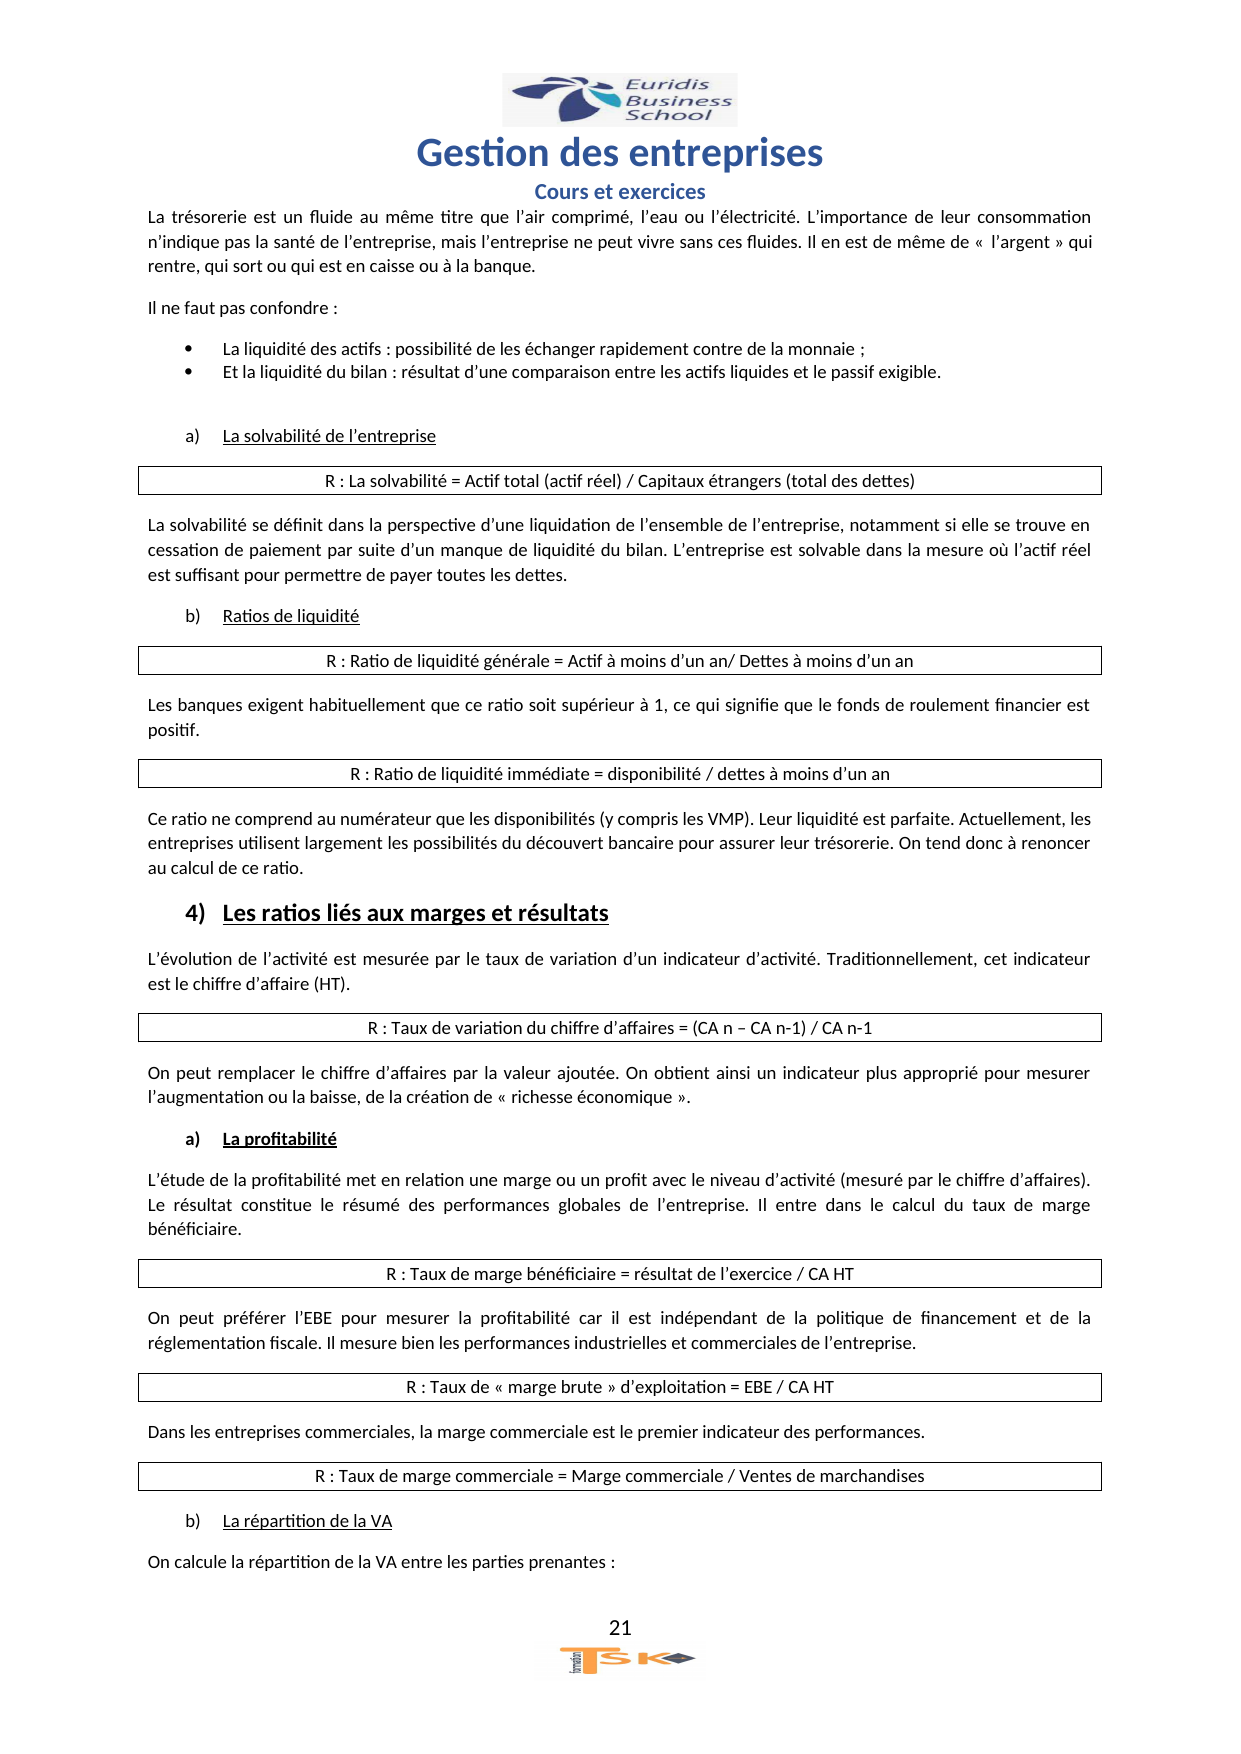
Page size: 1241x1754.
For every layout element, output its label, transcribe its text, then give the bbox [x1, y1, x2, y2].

text R : Taux de « marge brute » d’exploitation = EBE / CA HT [139, 1374, 1101, 1401]
picture [502, 73, 738, 127]
text R : Ratio de liquidité générale = Actif à moins d’un an/ Dettes à moins d’un an [139, 647, 1101, 674]
text L’étude de la profitabilité met en relation une marge ou un profit avec le niveau d’activité (mesuré par le chiffre d’affaires). Le résultat constitue le résumé des performances globales de l’entreprise. Il entre dans le calcul du taux de marge bénéficiaire. [148, 1168, 1093, 1241]
text On peut remplacer le chiffre d’affaires par la valeur ajoutée. On obtient ainsi un indicateur plus approprié pour mesurer l’augmentation ou la baisse, de la création de « richesse économique ». [148, 1061, 1093, 1108]
list Et la liquidité du bilan : résultat d’une comparaison entre les actifs liquides et le passif exigible. [185, 360, 1093, 383]
text R : Taux de variation du chiffre d’affaires = (CA n – CA n-1) / CA n-1 [139, 1014, 1101, 1041]
text Dans les entreprises commerciales, la marge commerciale est le premier indicateur des performances. [148, 1420, 1093, 1443]
text On calcule la répartition de la VA entre les parties prenantes : [148, 1551, 1093, 1573]
list La solvabilité de l’entreprise [185, 424, 1093, 447]
list La profitabilité [185, 1127, 1093, 1150]
text Ce ratio ne comprend au numérateur que les disponibilités (y compris les VMP). Leur liquidité est parfaite. Actuellement, les entreprises utilisent largement les possibilités du découvert bancaire pour assurer leur trésorerie. On tend donc à renoncer au calcul de ce ratio. [148, 807, 1093, 879]
text R : Taux de marge commerciale = Marge commerciale / Ventes de marchandises [139, 1463, 1101, 1490]
text R : Taux de marge bénéficiaire = résultat de l’exercice / CA HT [139, 1260, 1101, 1287]
text R : La solvabilité = Actif total (actif réel) / Capitaux étrangers (total des dettes) [139, 467, 1101, 494]
text On peut préférer l’EBE pour mesurer la profitabilité car il est indépendant de la politique de financement et de la réglementation fiscale. Il mesure bien les performances industrielles et commerciales de l’entreprise. [148, 1307, 1093, 1354]
list Les ratios liés aux marges et résultats [185, 898, 1093, 928]
picture [533, 1640, 707, 1681]
text La trésorerie est un fluide au même titre que l’air comprimé, l’eau ou l’électricité. L’importance de leur consommation n’indique pas la santé de l’entreprise, mais l’entreprise ne peut vivre sans ces fluides. Il en est de même de « l’argent » qui rentre, qui sort ou qui est en caisse ou à la banque. [148, 205, 1093, 278]
list La répartition de la VA [185, 1509, 1093, 1532]
text L’évolution de l’activité est mesurée par le taux de variation d’un indicateur d’activité. Traditionnellement, cet indicateur est le chiffre d’affaire (HT). [148, 947, 1093, 995]
text Les banques exigent habituellement que ce ratio soit supérieur à 1, ce qui signifie que le fonds de roulement financier est positif. [148, 693, 1093, 741]
list La liquidité des actifs : possibilité de les échanger rapidement contre de la monnaie ; [185, 337, 1093, 360]
list Ratios de liquidité [185, 604, 1093, 627]
text La solvabilité se définit dans la perspective d’une liquidation de l’ensemble de l’entreprise, notamment si elle se trouve en cessation de paiement par suite d’un manque de liquidité du bilan. L’entreprise est solvable dans la mesure où l’actif réel est suffisant pour permettre de payer toutes les dettes. [148, 513, 1093, 586]
text Il ne faut pas confondre : [148, 296, 1093, 319]
text R : Ratio de liquidité immédiate = disponibilité / dettes à moins d’un an [139, 760, 1101, 787]
